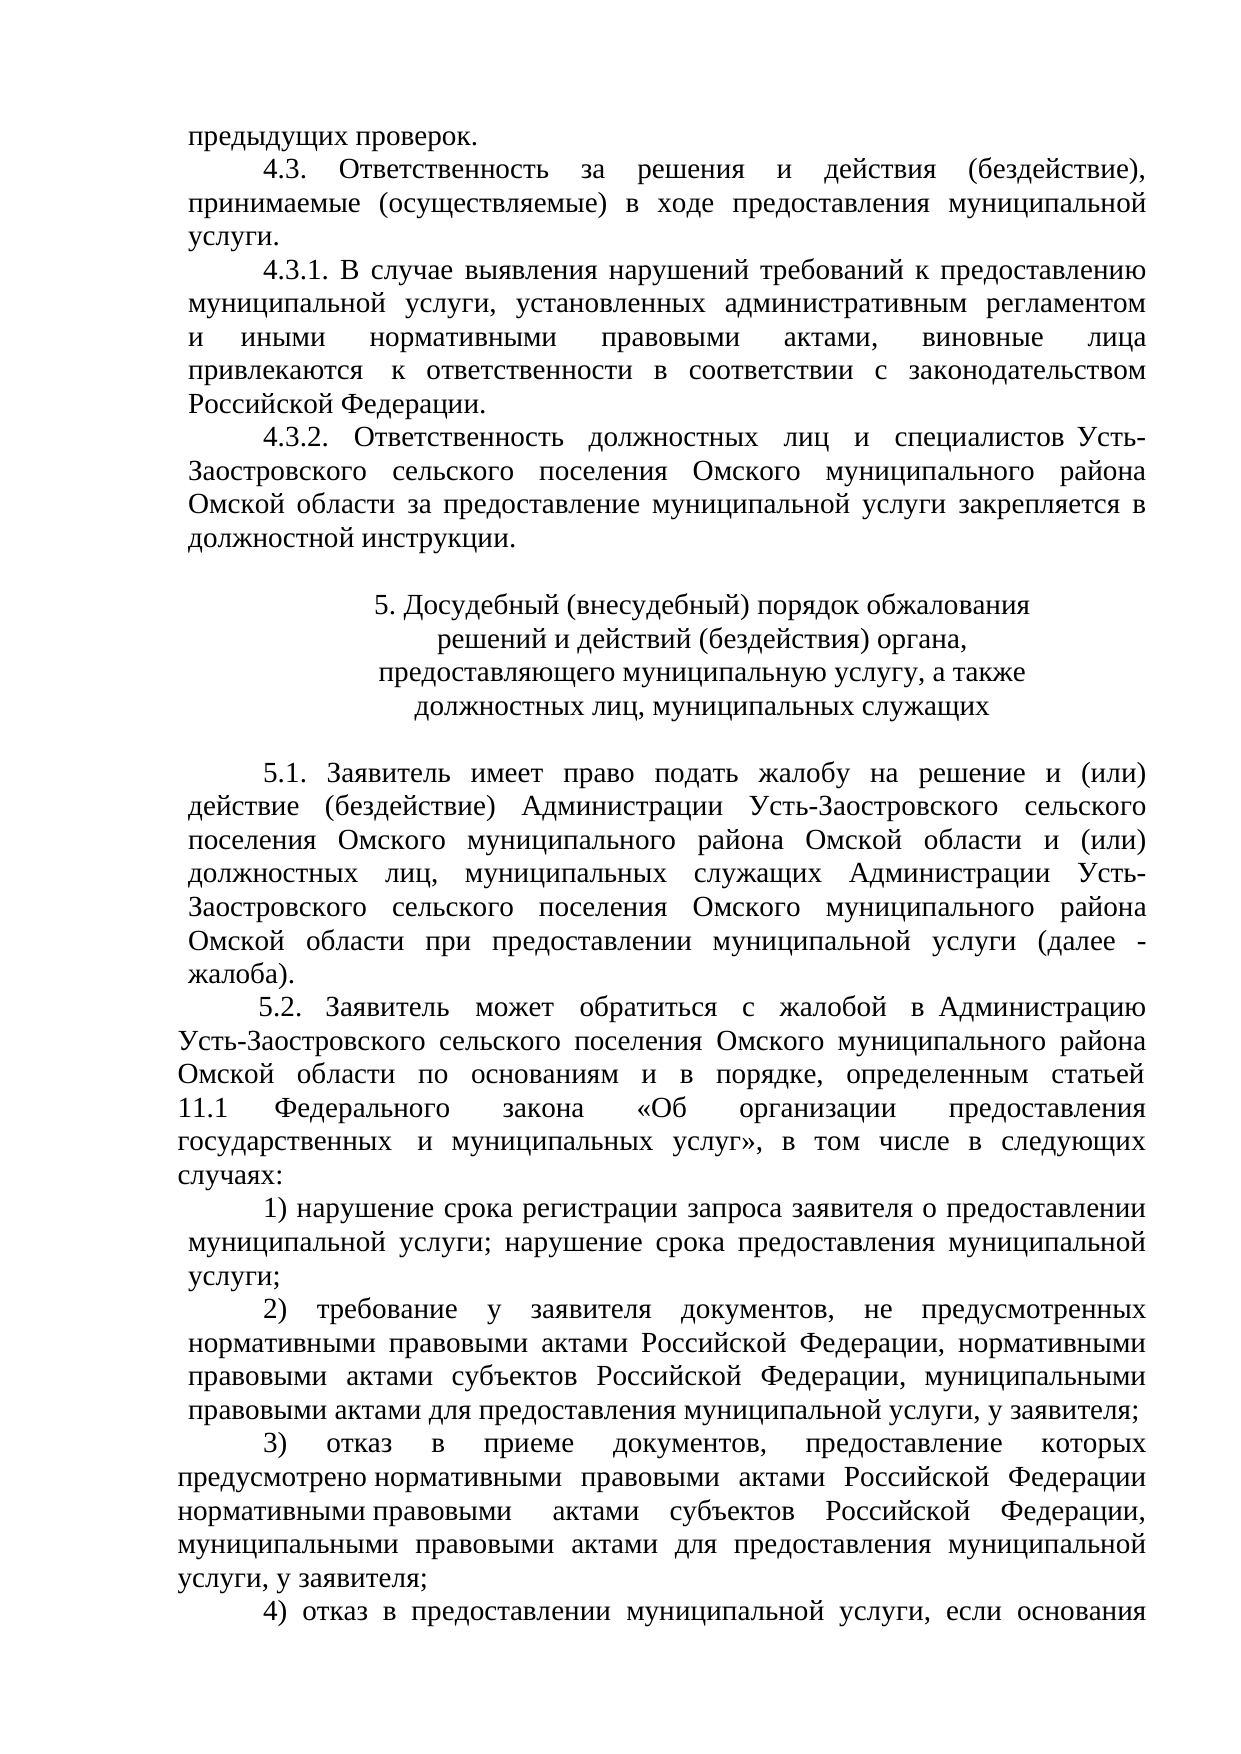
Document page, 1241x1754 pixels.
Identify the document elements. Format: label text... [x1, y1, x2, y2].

text 3) отказ в приеме документов, предоставление которых предусмотрено нормативными правовыми актами Российской Федерации нормативными правовыми актами субъектов Российской Федерации, муниципальными правовыми актами для предоставления муниципальной услуги, у заявителя; [177, 1426, 1146, 1594]
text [188, 1594, 1146, 1627]
text 5.2. Заявитель может обратиться с жалобой в Администрацию Усть-Заостровского сельского поселения Омского муниципального района Омской области по основаниям и в порядке, определенным статьей 11.1 Федерального закона «Об организации предоставления государственных и муниципальных услуг», в том числе в следующих случаях: [177, 990, 1146, 1191]
text 4.3.2. Ответственность должностных лиц и специалистов Усть-Заостровского сельского поселения Омского муниципального района Омской области за предоставление муниципальной услуги закрепляется в должностной инструкции. [188, 420, 1146, 554]
text 2) требование у заявителя документов, не предусмотренных нормативными правовыми актами Российской Федерации, нормативными правовыми актами субъектов Российской Федерации, муниципальными правовыми актами для предоставления муниципальной услуги, у заявителя; [188, 1292, 1146, 1426]
text 5.1. Заявитель имеет право подать жалобу на решение и (или) действие (бездействие) Администрации Усть-Заостровского сельского поселения Омского муниципального района Омской области и (или) должностных лиц, муниципальных служащих Администрации Усть-Заостровского сельского поселения Омского муниципального района Омской области при предоставлении муниципальной услуги (далее - жалоба). [188, 755, 1146, 990]
text 1) нарушение срока регистрации запроса заявителя о предоставлении муниципальной услуги; нарушение срока предоставления муниципальной услуги; [188, 1191, 1146, 1292]
text 4.3. Ответственность за решения и действия (бездействие), принимаемые (осуществляемые) в ходе предоставления муниципальной услуги. [188, 152, 1146, 252]
text 5. Досудебный (внесудебный) порядок обжалования решений и действий (бездействия) органа, предоставляющего муниципальную услугу, а также должностных лиц, муниципальных служащих [324, 588, 1079, 722]
text 4.3.1. В случае выявления нарушений требований к предоставлению муниципальной услуги, установленных административным регламентом и иными нормативными правовыми актами, виновные лица привлекаются к ответственности в соответствии с законодательством Российской Федерации. [188, 252, 1146, 420]
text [188, 118, 1146, 152]
